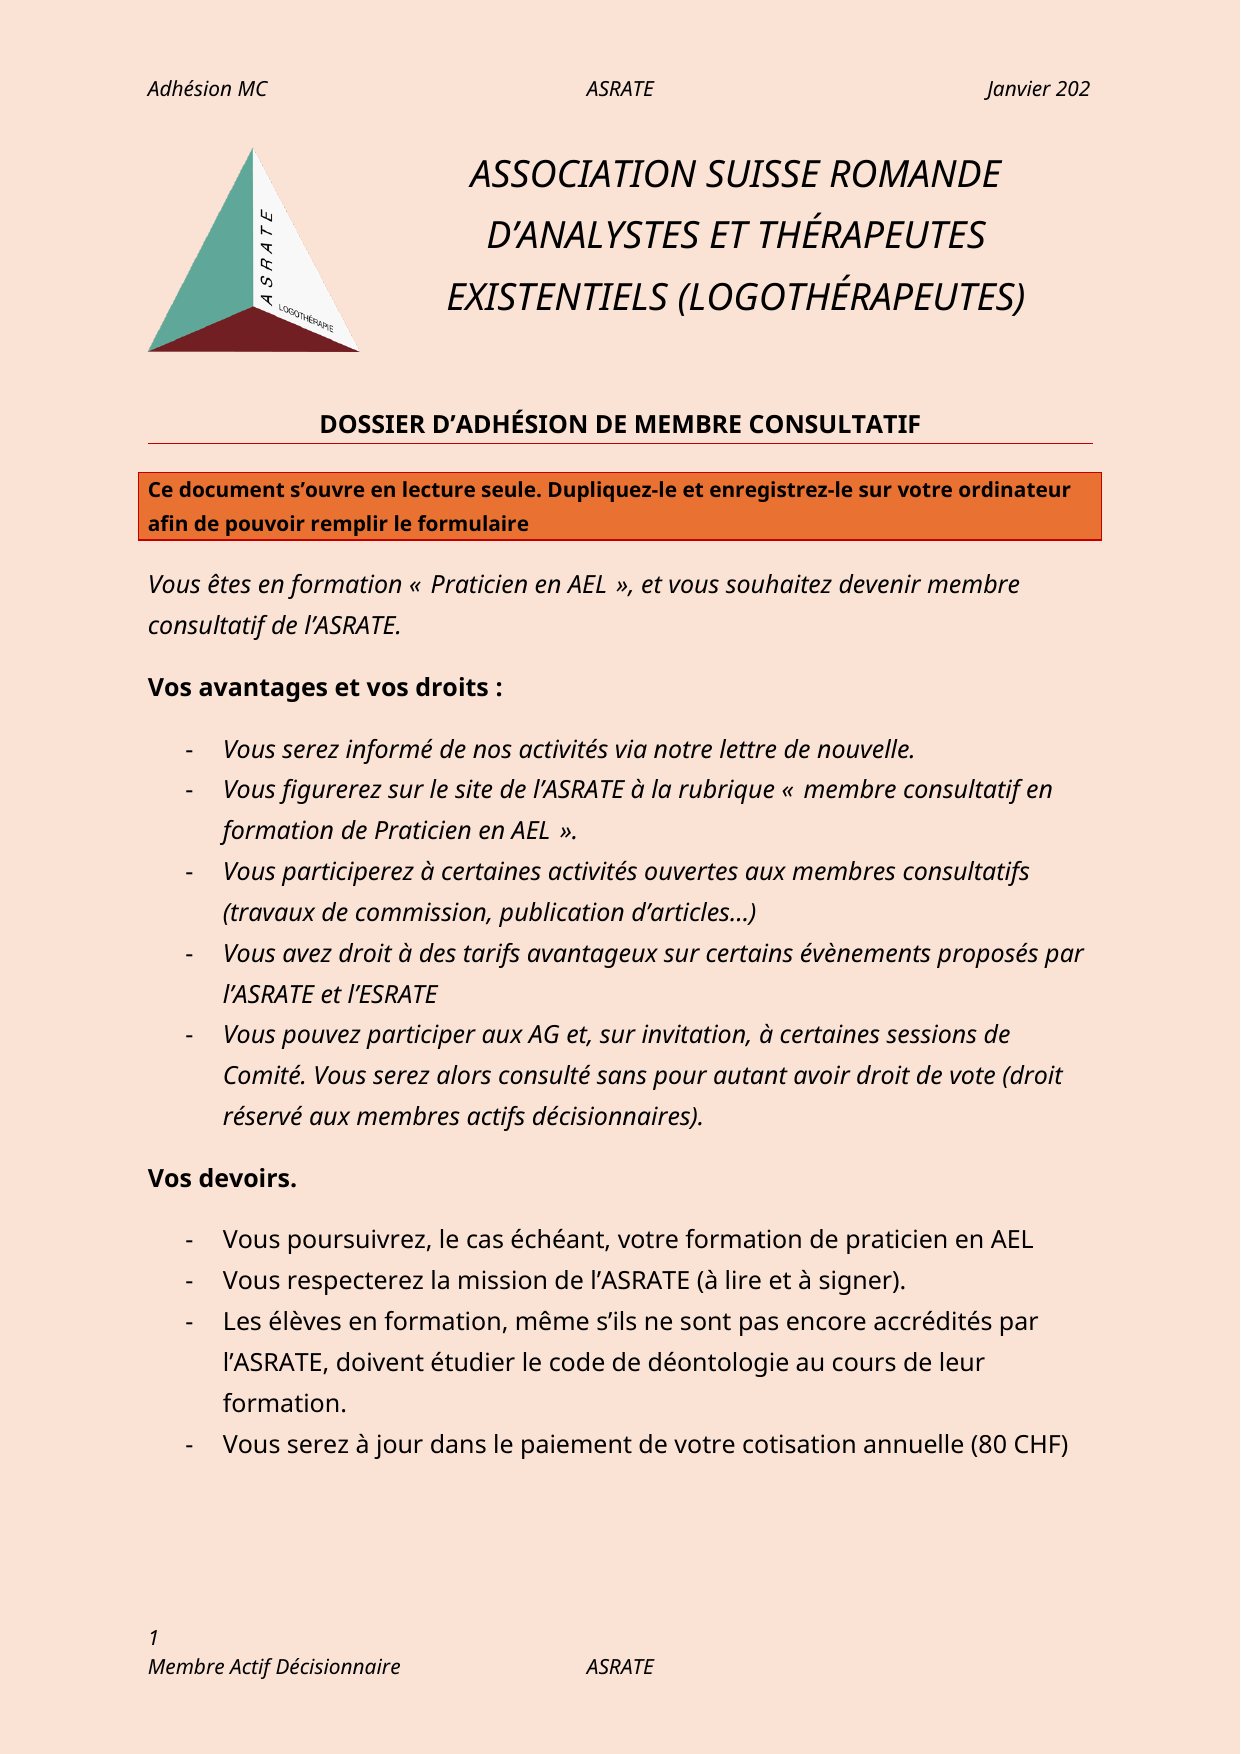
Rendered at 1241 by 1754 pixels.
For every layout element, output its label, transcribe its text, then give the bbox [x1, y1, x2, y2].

list Vous participerez à certaines activités ouvertes aux membres consultatifs (travaux de commission, publication d’articles…) [185, 854, 1093, 929]
text Vous êtes en formation « Praticien en AEL », et vous souhaitez devenir membre consultatif de l’ASRATE. [148, 567, 1093, 642]
text Vos avantages et vos droits : [148, 669, 1093, 704]
list Vous serez informé de nos activités via notre lettre de nouvelle. [185, 731, 1093, 765]
list Vous pouvez participer aux AG et, sur invitation, à certaines sessions de Comité. Vous serez alors consulté sans pour autant avoir droit de vote (droit réservé aux membres actifs décisionnaires). [185, 1017, 1093, 1133]
text Ce document s’ouvre en lecture seule. Dupliquez-le et enregistrez-le sur votre ordinateur afin de pouvoir remplir le formulaire [139, 473, 1101, 539]
list Les élèves en formation, même s’ils ne sont pas encore accrédités par l’ASRATE, doivent étudier le code de déontologie au cours de leur formation. [185, 1304, 1093, 1419]
list Vous respecterez la mission de l’ASRATE (à lire et à signer). [185, 1263, 1093, 1297]
text ASSOCIATION SUISSE ROMANDE D’ANALYSTES ET THÉRAPEUTES EXISTENTIELS (LOGOTHÉRAPEUTES) [365, 148, 1093, 321]
list Vous figurerez sur le site de l’ASRATE à la rubrique « membre consultatif en formation de Praticien en AEL ». [185, 772, 1093, 847]
picture [147, 147, 365, 352]
list Vous avez droit à des tarifs avantageux sur certains évènements proposés par l’ASRATE et l’ESRATE [185, 935, 1093, 1010]
list Vous serez à jour dans le paiement de votre cotisation annuelle (80 CHF) [185, 1426, 1093, 1460]
text DOSSIER D’ADHÉSION DE MEMBRE CONSULTATIF [148, 407, 1093, 443]
text Vos devoirs. [148, 1160, 1093, 1194]
list Vous poursuivrez, le cas échéant, votre formation de praticien en AEL [185, 1222, 1093, 1256]
